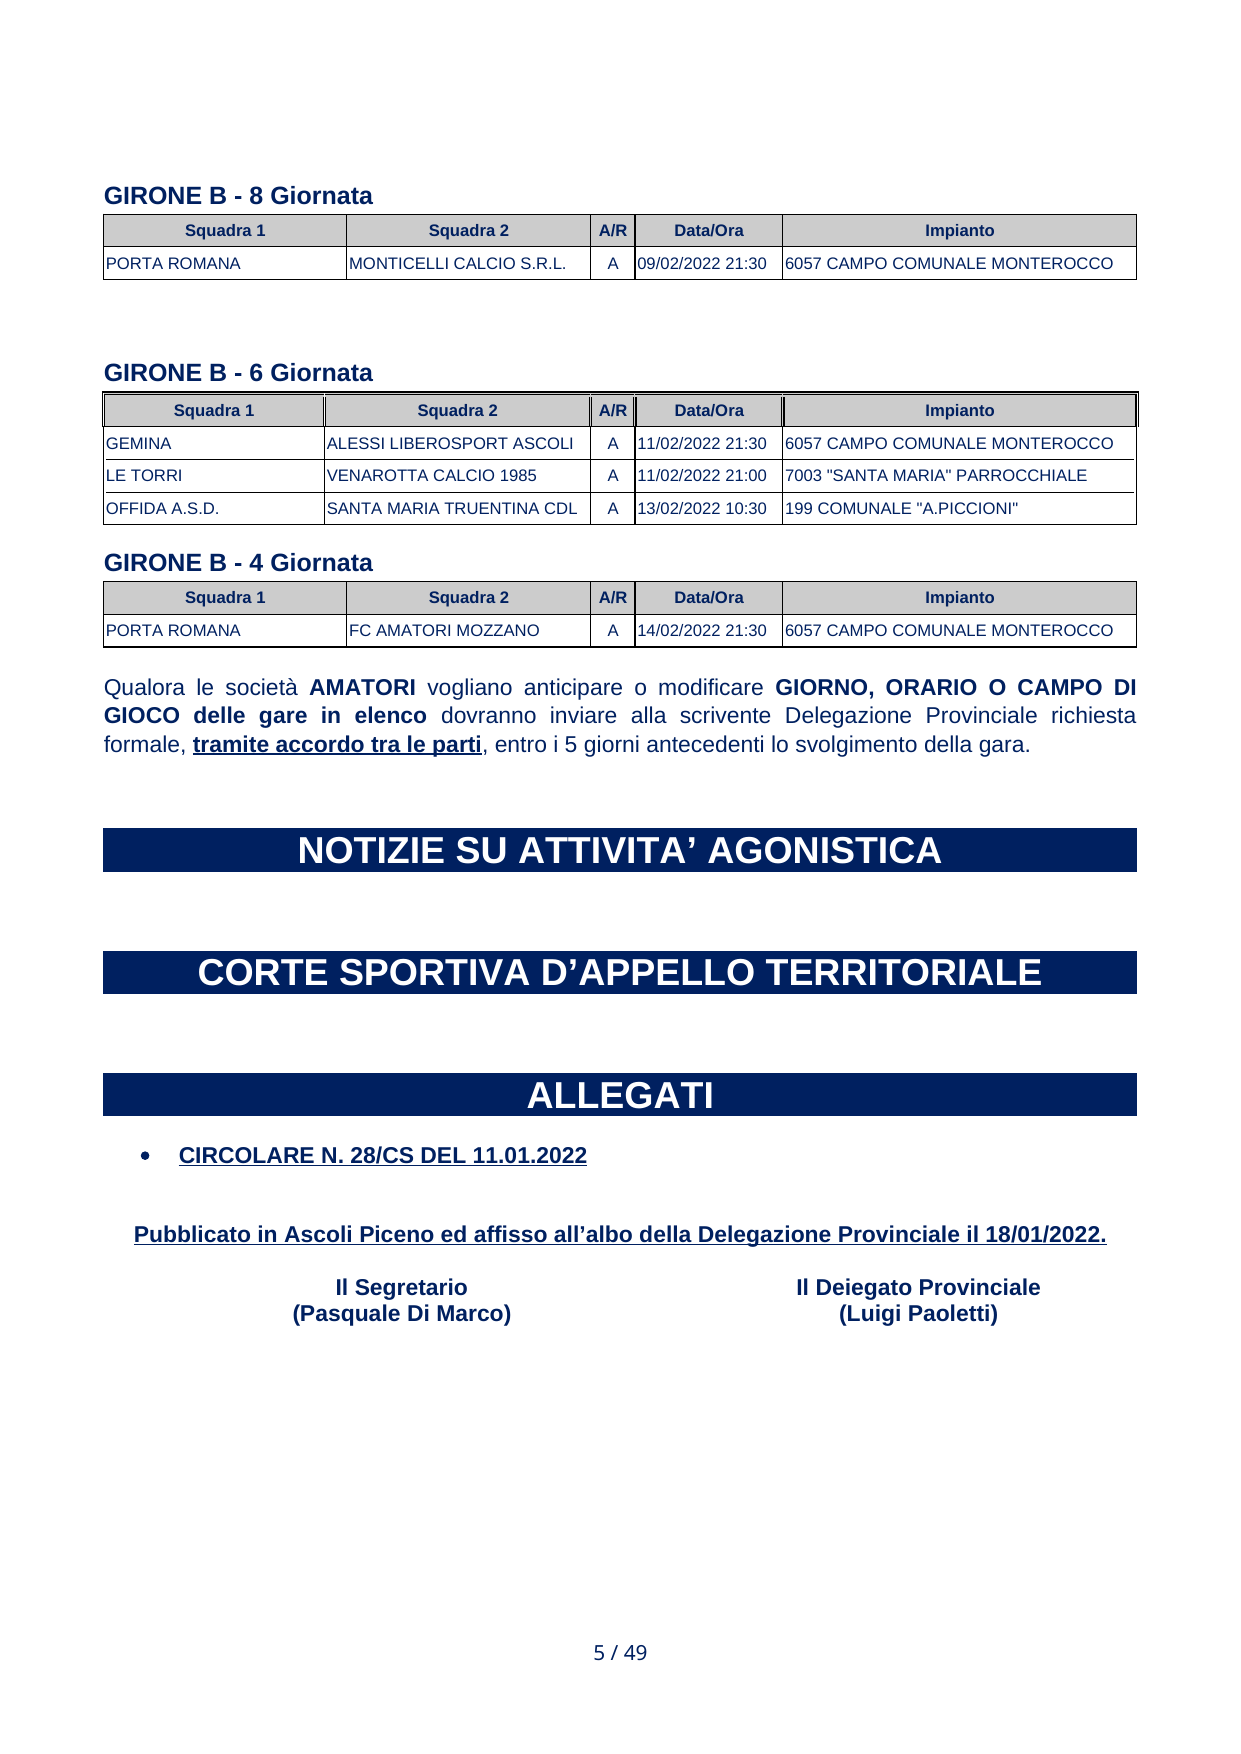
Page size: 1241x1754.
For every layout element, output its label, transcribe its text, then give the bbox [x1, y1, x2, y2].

table_header A/R [591, 215, 634, 246]
table_header A/R [591, 393, 635, 426]
table_cell A [591, 247, 634, 279]
table_cell LE TORRI [104, 459, 324, 492]
table_header Squadra 2 [347, 215, 590, 246]
table_header Squadra 2 [325, 395, 591, 426]
text ALLEGATI [103, 1073, 1137, 1116]
table_cell 6057 CAMPO COMUNALE MONTEROCCO [783, 427, 1136, 459]
table_cell ALESSI LIBEROSPORT ASCOLI [325, 427, 590, 459]
table_header Impianto [783, 395, 1135, 426]
table_cell 13/02/2022 10:30 [636, 493, 782, 524]
table_cell 199 COMUNALE "A.PICCIONI" [783, 492, 1136, 524]
table_cell PORTA ROMANA [104, 615, 346, 646]
table_header Impianto [783, 215, 1136, 246]
table_header Data/Ora [636, 582, 782, 614]
text GIRONE B - 4 Giornata [103, 548, 1137, 577]
table_cell 6057 CAMPO COMUNALE MONTEROCCO [783, 615, 1136, 646]
table_header Squadra 2 [347, 582, 590, 614]
text NOTIZIE SU ATTIVITA’ AGONISTICA [103, 828, 1137, 872]
table_cell 11/02/2022 21:00 [636, 460, 782, 492]
table_header Data/Ora [635, 393, 783, 426]
table_header Il Deiegato Provinciale (Luigi Paoletti) [700, 1274, 1137, 1327]
text Pubblicato in Ascoli Piceno ed affisso all’albo della Delegazione Provinciale il 18/01/2022. [103, 1221, 1137, 1248]
table_cell PORTA ROMANA [104, 247, 346, 279]
table_header Data/Ora [636, 215, 782, 246]
text GIRONE B - 8 Giornata [103, 181, 1137, 209]
table_cell FC AMATORI MOZZANO [347, 615, 590, 646]
table_cell 6057 CAMPO COMUNALE MONTEROCCO [783, 247, 1136, 279]
table_header Il Segretario (Pasquale Di Marco) [104, 1274, 700, 1327]
table_cell A [591, 493, 634, 524]
table_header Squadra 1 [104, 215, 346, 246]
table_cell 14/02/2022 21:30 [636, 615, 782, 646]
table_header Squadra 1 [104, 582, 346, 614]
list CIRCOLARE N. 28/CS DEL 11.01.2022 [141, 1142, 1137, 1169]
table_cell SANTA MARIA TRUENTINA CDL [325, 493, 590, 524]
table_cell 7003 "SANTA MARIA" PARROCCHIALE [783, 459, 1136, 492]
table_cell A [591, 615, 634, 646]
table_cell MONTICELLI CALCIO S.R.L. [347, 247, 590, 279]
text GIRONE B - 6 Giornata [103, 358, 1137, 387]
table_cell 11/02/2022 21:30 [636, 427, 782, 459]
table_cell GEMINA [104, 427, 324, 459]
table_cell OFFIDA A.S.D. [104, 492, 324, 524]
table_cell A [591, 460, 634, 492]
table_header Impianto [783, 582, 1136, 614]
text CORTE SPORTIVA D’APPELLO TERRITORIALE [103, 951, 1137, 994]
table_cell VENAROTTA CALCIO 1985 [325, 460, 590, 492]
text Qualora le società AMATORI vogliano anticipare o modificare GIORNO, ORARIO O CAMPO DI GIOCO delle gare in elenco dovranno inviare alla scrivente Delegazione Provinciale richiesta formale, tramite accordo tra le parti, entro i 5 giorni antecedenti lo svolgimento della gara. [103, 674, 1137, 757]
table_cell A [591, 427, 634, 459]
table_header A/R [591, 582, 634, 614]
table_header Squadra 1 [105, 395, 324, 426]
table_cell 09/02/2022 21:30 [636, 247, 782, 279]
